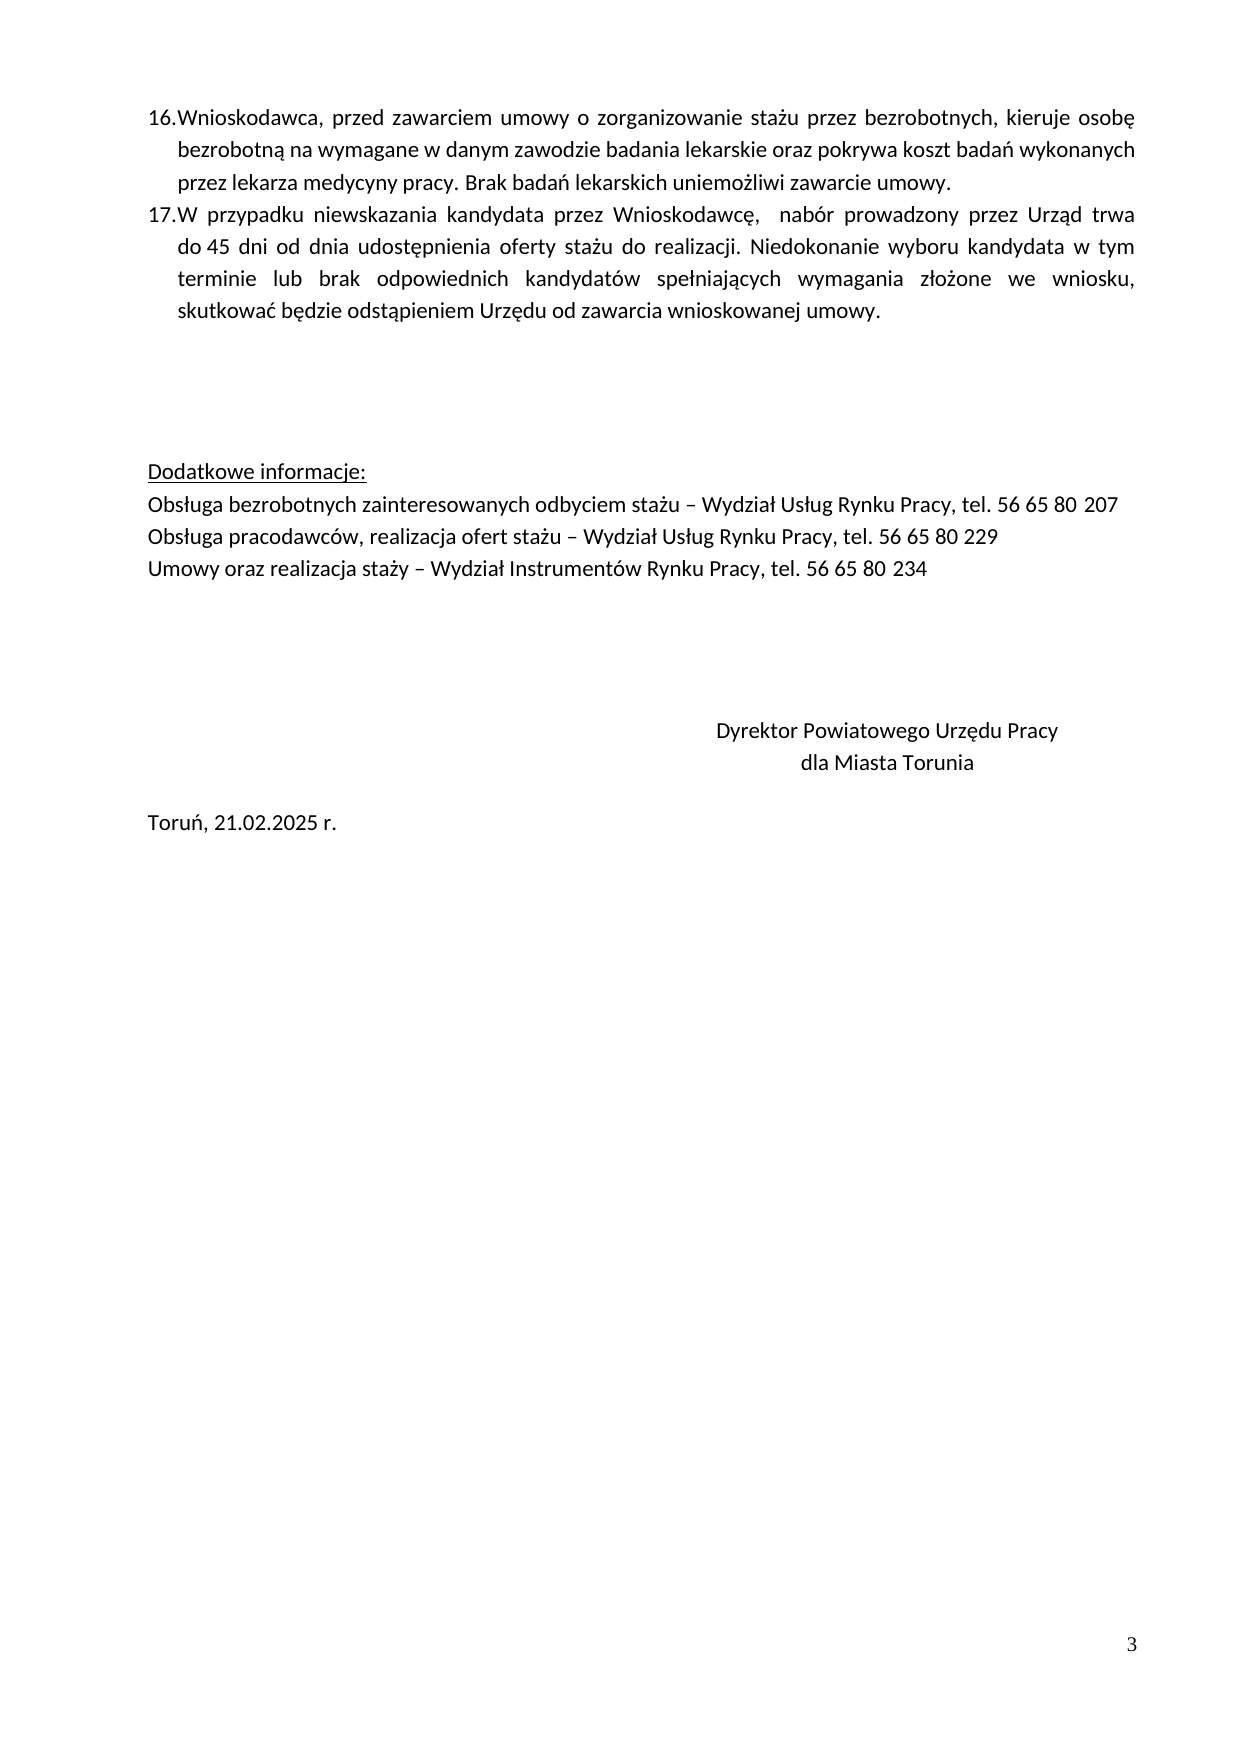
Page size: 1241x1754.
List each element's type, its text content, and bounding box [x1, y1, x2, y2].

text Obsługa pracodawców, realizacja ofert stażu – Wydział Usług Rynku Pracy, tel. 56 65 80 229 [148, 522, 1137, 550]
list Wnioskodawca, przed zawarciem umowy o zorganizowanie stażu przez bezrobotnych, kieruje osobę bezrobotną na wymagane w danym zawodzie badania lekarskie oraz pokrywa koszt badań wykonanych przez lekarza medycyny pracy. Brak badań lekarskich uniemożliwi zawarcie umowy. [148, 103, 1137, 196]
text Obsługa bezrobotnych zainteresowanych odbyciem stażu – Wydział Usług Rynku Pracy, tel. 56 65 80 207 [148, 490, 1137, 518]
text Dodatkowe informacje: [148, 457, 1137, 486]
text Toruń, 21.02.2025 r. [148, 808, 1137, 836]
text Umowy oraz realizacja staży – Wydział Instrumentów Rynku Pracy, tel. 56 65 80 234 [148, 554, 1137, 582]
list W przypadku niewskazania kandydata przez Wnioskodawcę, nabór prowadzony przez Urząd trwa do 45 dni od dnia udostępnienia oferty stażu do realizacji. Niedokonanie wyboru kandydata w tym terminie lub brak odpowiednich kandydatów spełniających wymagania złożone we wniosku, skutkować będzie odstąpieniem Urzędu od zawarcia wnioskowanej umowy. [148, 200, 1137, 324]
